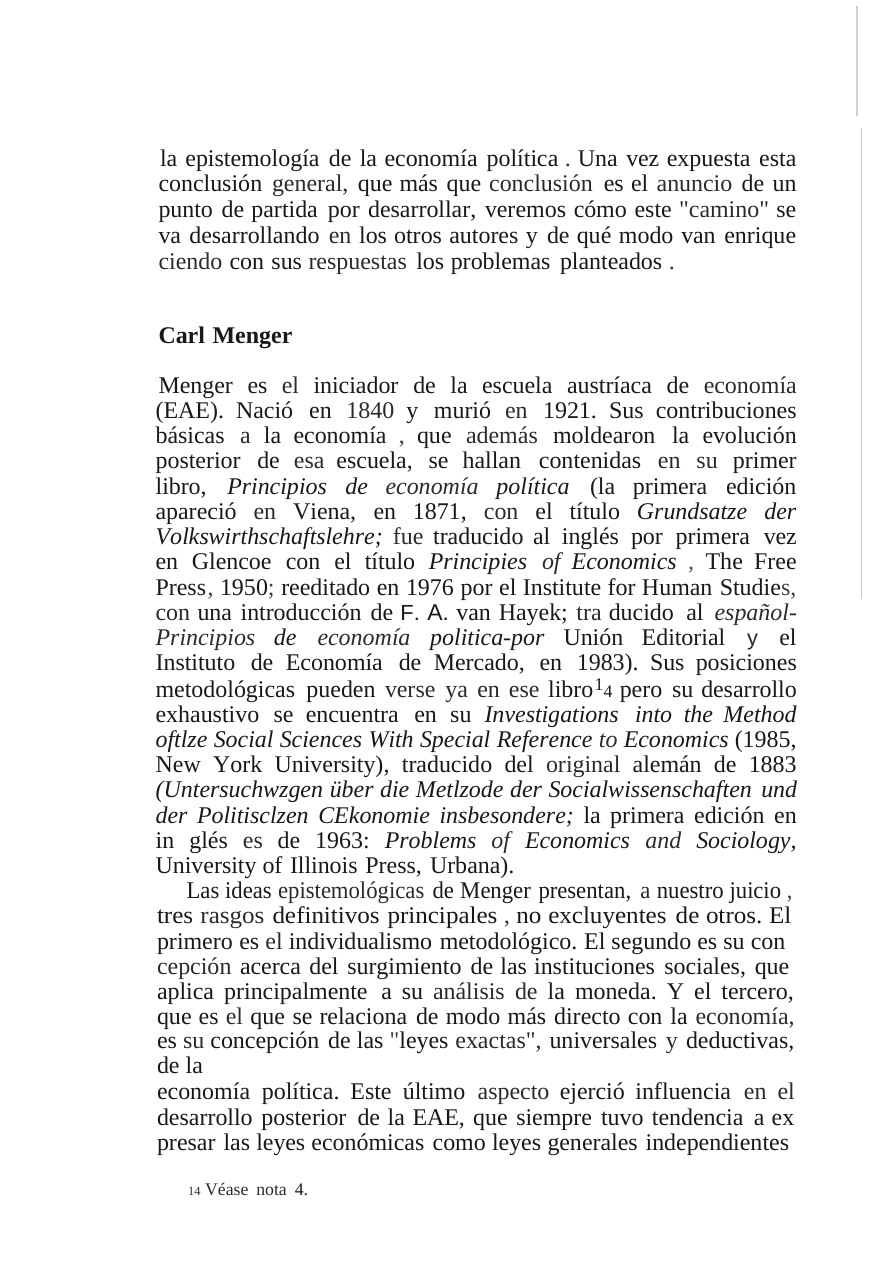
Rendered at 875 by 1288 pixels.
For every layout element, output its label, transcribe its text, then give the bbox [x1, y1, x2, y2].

text la epistemología de la economía política . Una vez expuesta esta conclusión general, que más que conclusión es el anuncio de un punto de partida por desarrollar, veremos cómo este "camino" se va desarrollando en los otros autores y de qué modo van enrique­ ciendo con sus respuestas los problemas planteados . [158, 146, 796, 274]
text cepción acerca del surgimiento de las instituciones sociales, que [157, 954, 794, 979]
text economía política. Este último aspecto ejerció influencia en el desarrollo posterior de la EAE, que siempre tuvo tendencia a ex­ presar las leyes económicas como leyes generales independientes [157, 1079, 795, 1155]
text tres rasgos definitivos principales , no excluyentes de otros. El [157, 904, 793, 929]
text 14 Véase nota 4. [188, 1179, 807, 1199]
text Las ideas epistemológicas de Menger presentan, a nuestro juicio , [186, 879, 807, 904]
text primero es el individualismo metodológico. El segundo es su con­ [157, 929, 794, 954]
subtitle Carl Menger [158, 321, 294, 348]
text aplica principalmente a su análisis de la moneda. Y el tercero, que es el que se relaciona de modo más directo con la economía, es su concepción de las "leyes exactas", universales y deductivas, de la [157, 980, 794, 1078]
text Menger es el iniciador de la escuela austríaca de economía (EAE). Nació en 1840 y murió en 1921. Sus contribuciones básicas a la economía , que además moldearon la evolución posterior de esa escuela, se hallan contenidas en su primer libro, Principios de economía política (la primera edición apareció en Viena, en 1871, con el título Grundsatze der Volkswirthschaftslehre; fue traducido al inglés por primera vez en Glencoe con el título Principies of Economics , The Free Press, 1950; reeditado en 1976 por el Institute for Human Studies, con una introducción de F. A. van Hayek; tra­ ducido al español-Principios de economía politica-por Unión Editorial y el Instituto de Economía de Mercado, en 1983). Sus posiciones metodológicas pueden verse ya en ese libro14 pero su desarrollo exhaustivo se encuentra en su Investigations into the Method oftlze Social Sciences With Special Reference to Economics (1985, New York University), traducido del original alemán de 1883 (Untersuchwzgen über die Metlzode der Socialwissenschaften und der Politisclzen CEkonomie insbesondere; la primera edición en in­ glés es de 1963: Problems of Economics and Sociology, University of Illinois Press, Urbana). [155, 373, 797, 879]
